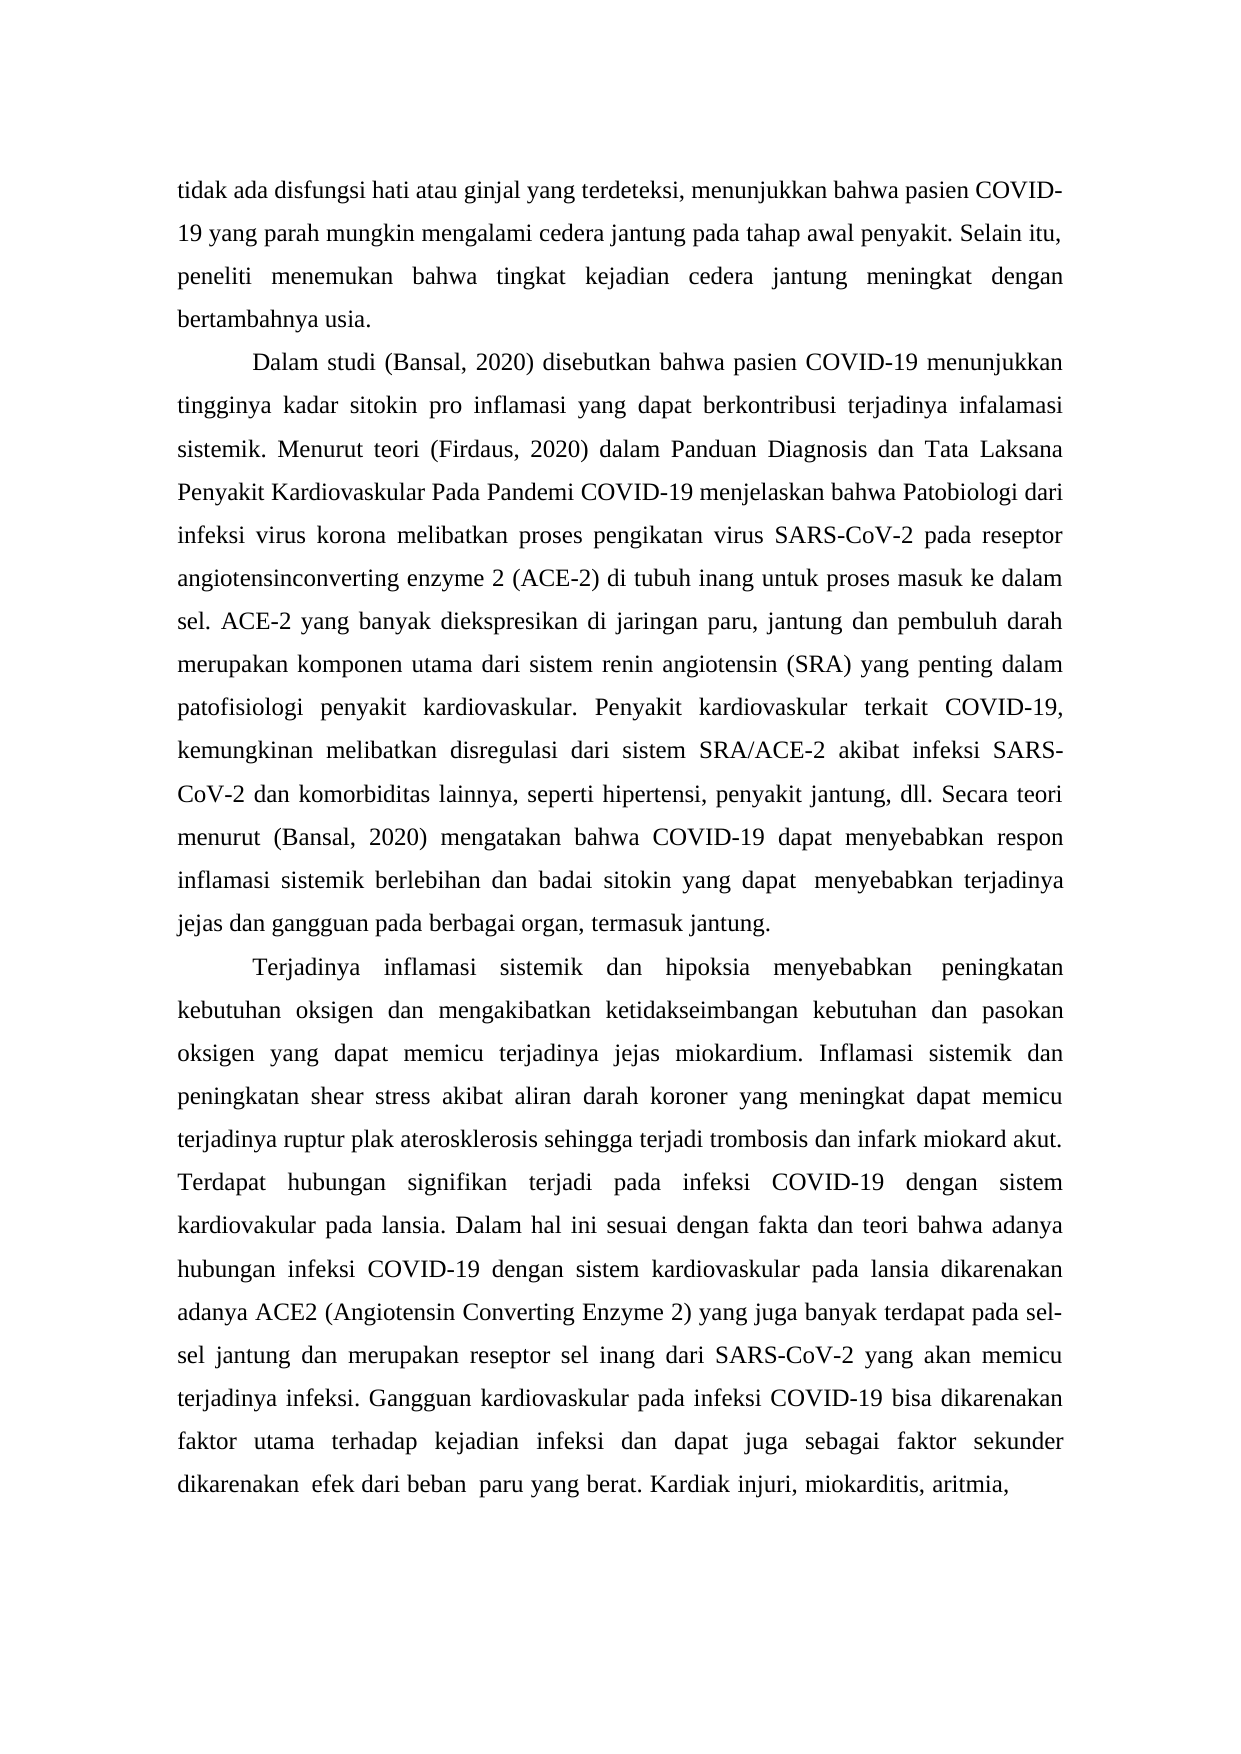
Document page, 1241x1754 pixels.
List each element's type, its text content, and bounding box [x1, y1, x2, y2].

text tidak ada disfungsi hati atau ginjal yang terdeteksi, menunjukkan bahwa pasien COVID- 19 yang parah mungkin mengalami cedera jantung pada tahap awal penyakit. Selain itu, peneliti menemukan bahwa tingkat kejadian cedera jantung meningkat dengan bertambahnya usia. [177, 175, 1063, 333]
text Terjadinya inflamasi sistemik dan hipoksia menyebabkan peningkatan kebutuhan oksigen dan mengakibatkan ketidakseimbangan kebutuhan dan pasokan oksigen yang dapat memicu terjadinya jejas miokardium. Inflamasi sistemik dan peningkatan shear stress akibat aliran darah koroner yang meningkat dapat memicu terjadinya ruptur plak aterosklerosis sehingga terjadi trombosis dan infark miokard akut. Terdapat hubungan signifikan terjadi pada infeksi COVID-19 dengan sistem kardiovakular pada lansia. Dalam hal ini sesuai dengan fakta dan teori bahwa adanya hubungan infeksi COVID-19 dengan sistem kardiovaskular pada lansia dikarenakan adanya ACE2 (Angiotensin Converting Enzyme 2) yang juga banyak terdapat pada sel- sel jantung dan merupakan reseptor sel inang dari SARS-CoV-2 yang akan memicu terjadinya infeksi. Gangguan kardiovaskular pada infeksi COVID-19 bisa dikarenakan faktor utama terhadap kejadian infeksi dan dapat juga sebagai faktor sekunder dikarenakan efek dari beban paru yang berat. Kardiak injuri, miokarditis, aritmia, [177, 952, 1063, 1498]
text Dalam studi (Bansal, 2020) disebutkan bahwa pasien COVID-19 menunjukkan tingginya kadar sitokin pro inflamasi yang dapat berkontribusi terjadinya infalamasi sistemik. Menurut teori (Firdaus, 2020) dalam Panduan Diagnosis dan Tata Laksana Penyakit Kardiovaskular Pada Pandemi COVID-19 menjelaskan bahwa Patobiologi dari infeksi virus korona melibatkan proses pengikatan virus SARS-CoV-2 pada reseptor angiotensinconverting enzyme 2 (ACE-2) di tubuh inang untuk proses masuk ke dalam sel. ACE-2 yang banyak diekspresikan di jaringan paru, jantung dan pembuluh darah merupakan komponen utama dari sistem renin angiotensin (SRA) yang penting dalam patofisiologi penyakit kardiovaskular. Penyakit kardiovaskular terkait COVID-19, kemungkinan melibatkan disregulasi dari sistem SRA/ACE-2 akibat infeksi SARS- CoV-2 dan komorbiditas lainnya, seperti hipertensi, penyakit jantung, dll. Secara teori menurut (Bansal, 2020) mengatakan bahwa COVID-19 dapat menyebabkan respon inflamasi sistemik berlebihan dan badai sitokin yang dapat menyebabkan terjadinya jejas dan gangguan pada berbagai organ, termasuk jantung. [177, 347, 1064, 937]
